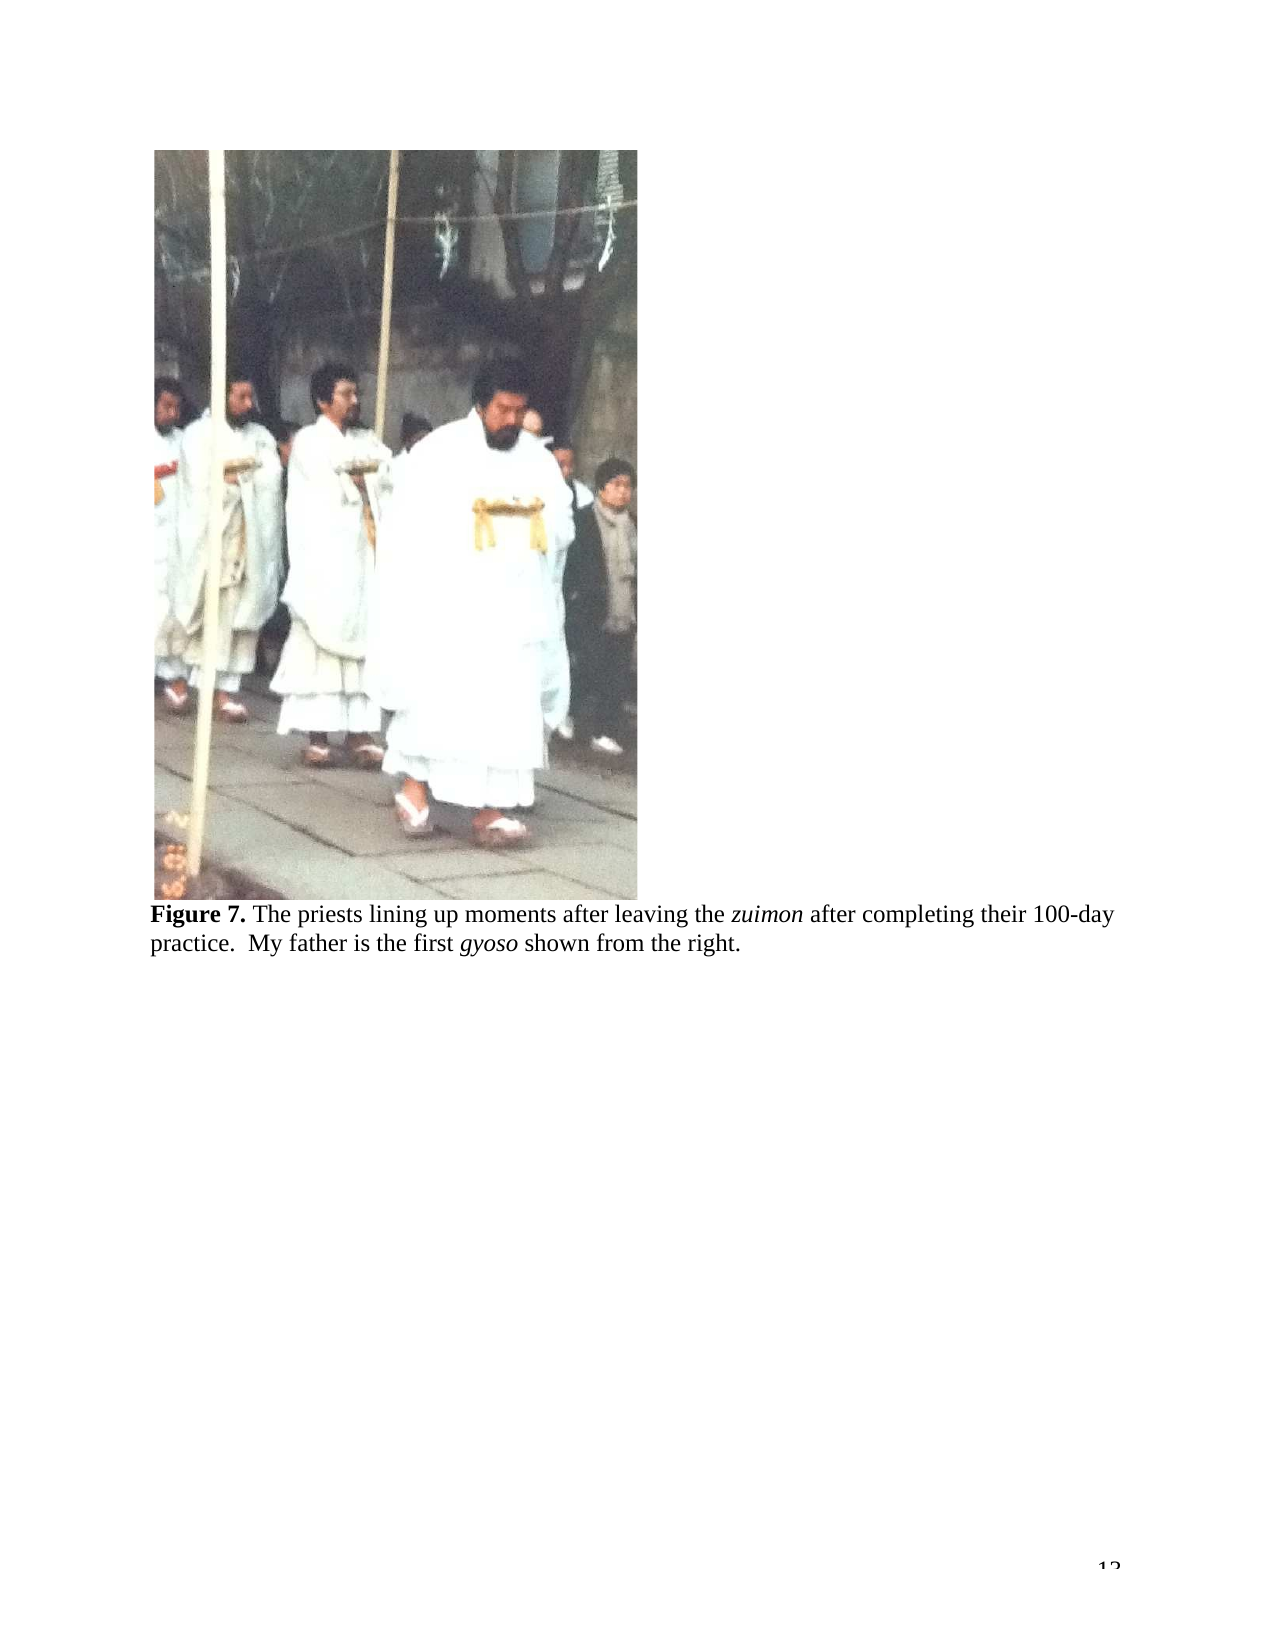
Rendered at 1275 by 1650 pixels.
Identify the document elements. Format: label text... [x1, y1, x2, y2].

picture [154, 150, 638, 900]
text Figure 7. The priests lining up moments after leaving the zuimon after completing their 100-day practice. My father is the first gyoso shown from the right. [150, 900, 1117, 957]
